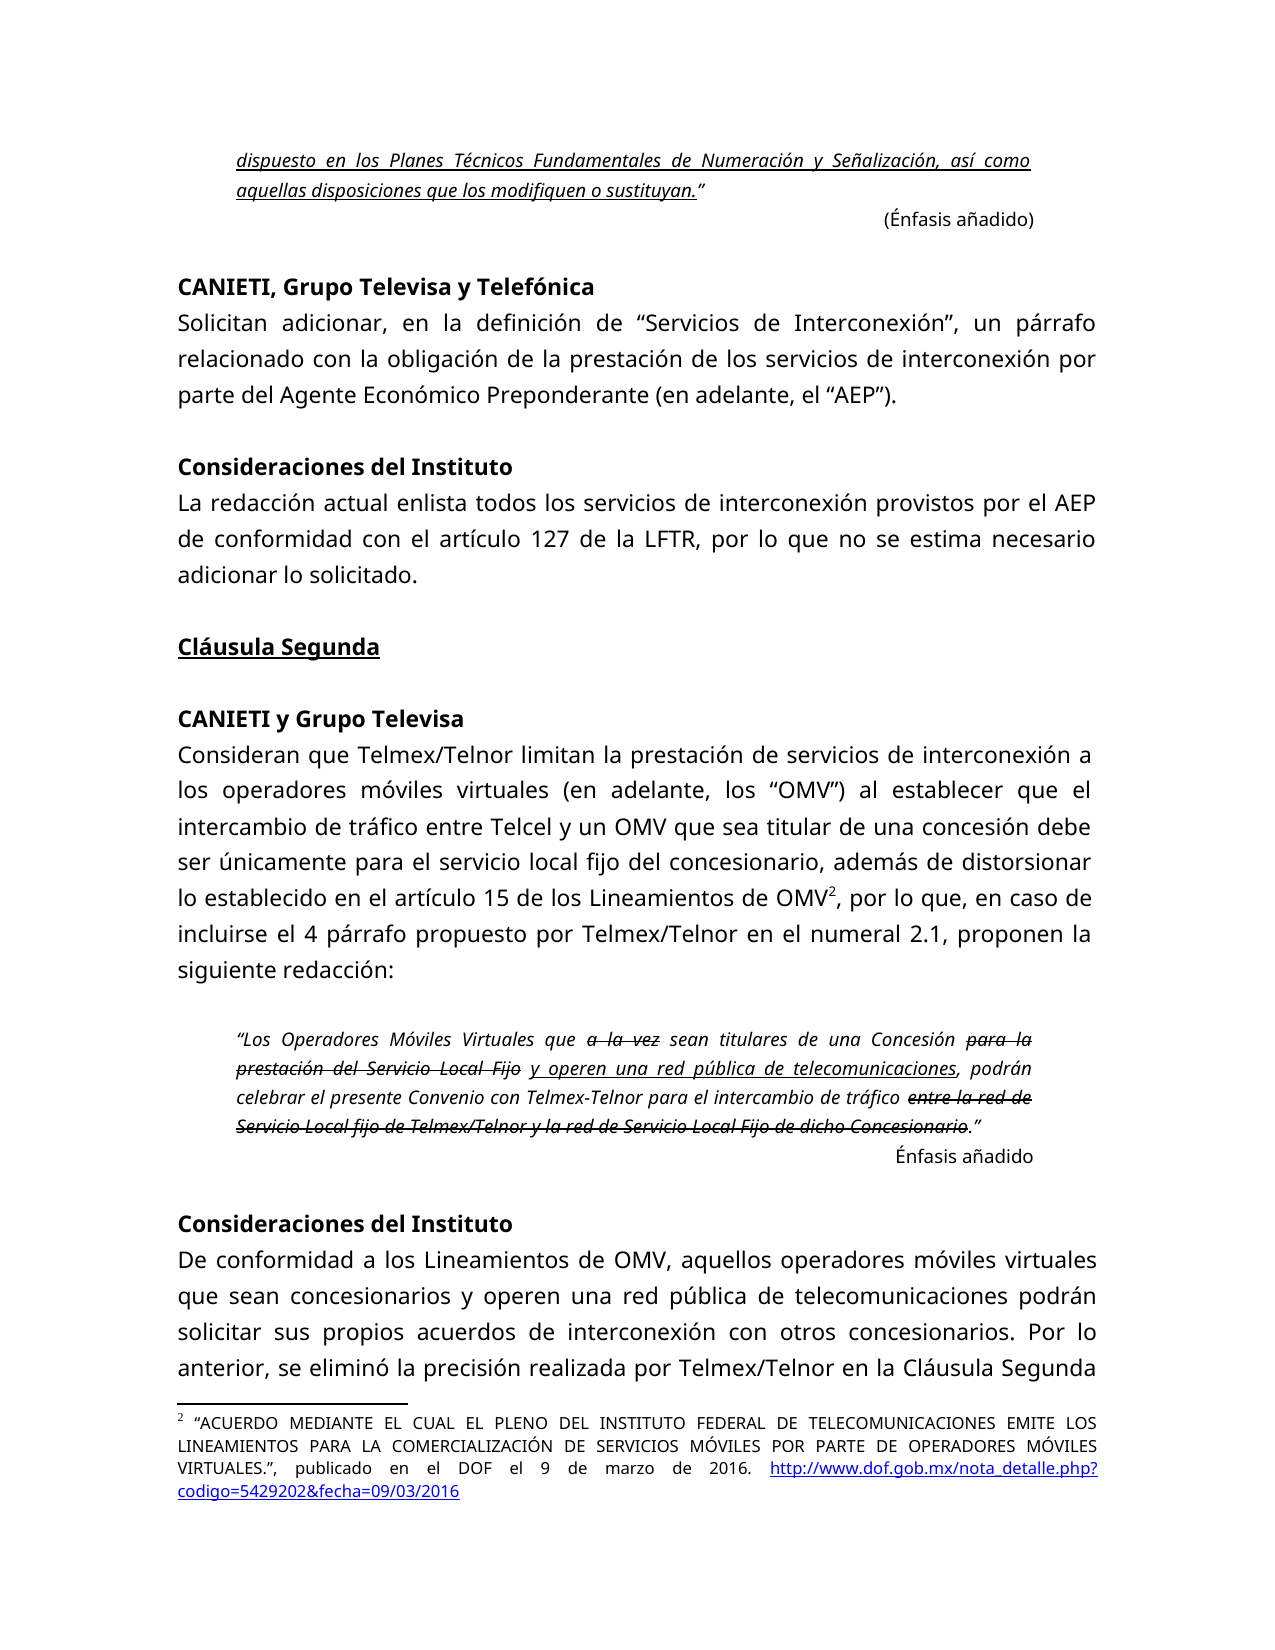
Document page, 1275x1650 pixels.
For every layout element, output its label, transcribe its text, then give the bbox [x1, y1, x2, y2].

text Cláusula Segunda [177, 631, 1098, 662]
text Énfasis añadido [236, 1143, 1034, 1169]
text CANIETI y Grupo Televisa [177, 703, 1093, 734]
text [177, 1244, 1098, 1383]
text Consideraciones del Instituto [177, 1208, 1098, 1239]
text (Énfasis añadido) [236, 206, 1034, 232]
text Consideran que Telmex/Telnor limitan la prestación de servicios de interconexión a los operadores móviles virtuales (en adelante, los “OMV”) al establecer que el intercambio de tráfico entre Telcel y un OMV que sea titular de una concesión debe ser únicamente para el servicio local fijo del concesionario, además de distorsionar lo establecido en el artículo 15 de los Lineamientos de OMV, por lo que, en caso de incluirse el 4 párrafo propuesto por Telmex/Telnor en el numeral 2.1, proponen la siguiente redacción: [177, 738, 1093, 985]
text CANIETI, Grupo Televisa y Telefónica [177, 271, 1098, 303]
text “Los Operadores Móviles Virtuales que a la vez sean titulares de una Concesión para la prestación del Servicio Local Fijo y operen una red pública de telecomunicaciones, podrán celebrar el presente Convenio con Telmex-Telnor para el intercambio de tráfico entre la red de Servicio Local fijo de Telmex/Telnor y la red de Servicio Local Fijo de dicho Concesionario.” [236, 1026, 1034, 1139]
text Consideraciones del Instituto [177, 451, 1098, 482]
text La redacción actual enlista todos los servicios de interconexión provistos por el AEP de conformidad con el artículo 127 de la LFTR, por lo que no se estima necesario adicionar lo solicitado. [177, 487, 1098, 590]
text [236, 148, 1034, 202]
text Solicitan adicionar, en la definición de “Servicios de Interconexión”, un párrafo relacionado con la obligación de la prestación de los servicios de interconexión por parte del Agente Económico Preponderante (en adelante, el “AEP”). [177, 307, 1098, 410]
